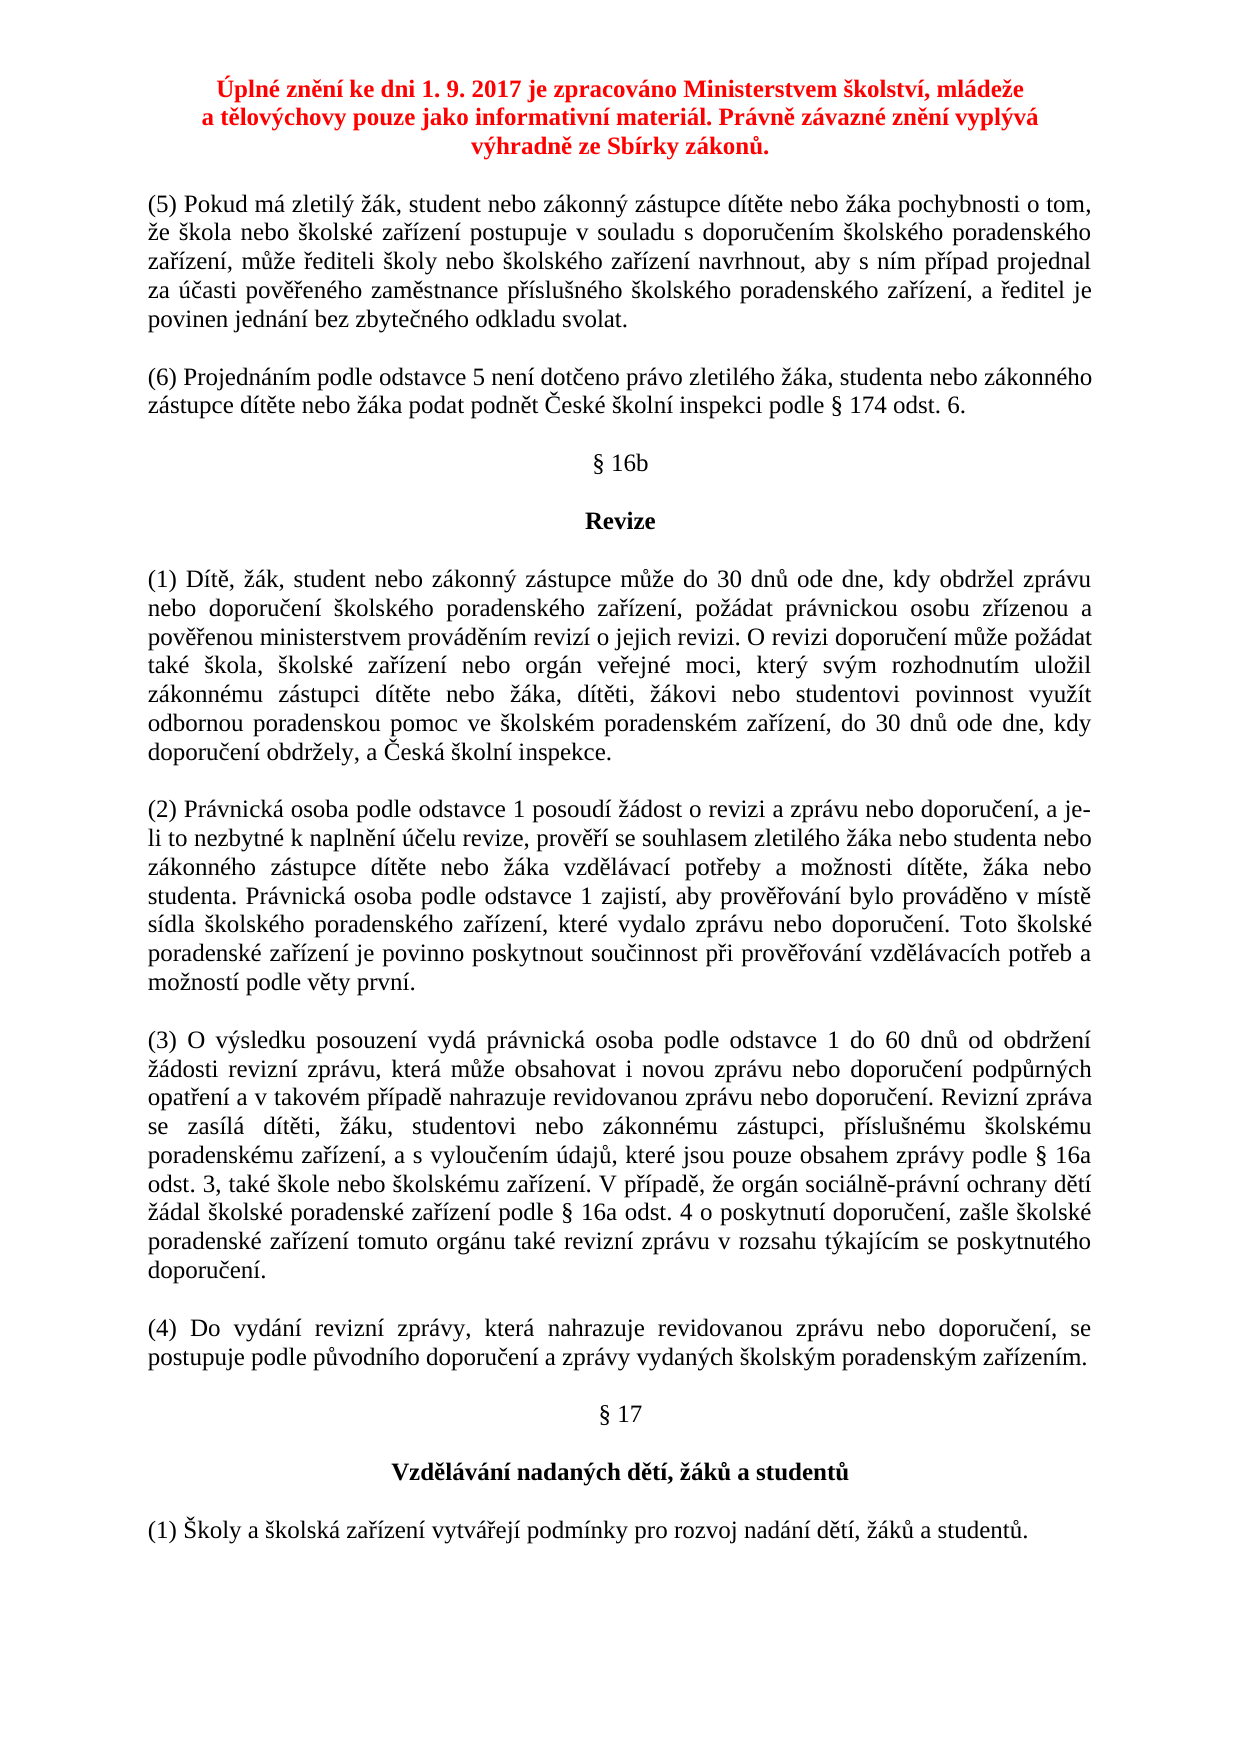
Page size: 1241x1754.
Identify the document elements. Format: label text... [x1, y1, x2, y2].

text (3) O výsledku posouzení vydá právnická osoba podle odstavce 1 do 60 dnů od obdržení žádosti revizní zprávu, která může obsahovat i novou zprávu nebo doporučení podpůrných opatření a v takovém případě nahrazuje revidovanou zprávu nebo doporučení. Revizní zpráva se zasílá dítěti, žáku, studentovi nebo zákonnému zástupci, příslušnému školskému poradenskému zařízení, a s vyloučením údajů, které jsou pouze obsahem zprávy podle § 16a odst. 3, také škole nebo školskému zařízení. V případě, že orgán sociálně-právní ochrany dětí žádal školské poradenské zařízení podle § 16a odst. 4 o poskytnutí doporučení, zašle školské poradenské zařízení tomuto orgánu také revizní zprávu v rozsahu týkajícím se poskytnutého doporučení. [148, 1025, 1093, 1284]
text Vzdělávání nadaných dětí, žáků a studentů [148, 1457, 1093, 1486]
text (6) Projednáním podle odstavce 5 není dotčeno právo zletilého žáka, studenta nebo zákonného zástupce dítěte nebo žáka podat podnět České školní inspekci podle § 174 odst. 6. [148, 362, 1093, 419]
text (5) Pokud má zletilý žák, student nebo zákonný zástupce dítěte nebo žáka pochybnosti o tom, že škola nebo školské zařízení postupuje v souladu s doporučením školského poradenského zařízení, může řediteli školy nebo školského zařízení navrhnout, aby s ním případ projednal za účasti pověřeného zaměstnance příslušného školského poradenského zařízení, a ředitel je povinen jednání bez zbytečného odkladu svolat. [148, 189, 1093, 332]
text § 16b [148, 448, 1093, 477]
text Revize [148, 506, 1093, 535]
text § 17 [148, 1399, 1093, 1428]
text (4) Do vydání revizní zprávy, která nahrazuje revidovanou zprávu nebo doporučení, se postupuje podle původního doporučení a zprávy vydaných školským poradenským zařízením. [148, 1313, 1093, 1370]
text (1) Dítě, žák, student nebo zákonný zástupce může do 30 dnů ode dne, kdy obdržel zprávu nebo doporučení školského poradenského zařízení, požádat právnickou osobu zřízenou a pověřenou ministerstvem prováděním revizí o jejich revizi. O revizi doporučení může požádat také škola, školské zařízení nebo orgán veřejné moci, který svým rozhodnutím uložil zákonnému zástupci dítěte nebo žáka, dítěti, žákovi nebo studentovi povinnost využít odbornou poradenskou pomoc ve školském poradenském zařízení, do 30 dnů ode dne, kdy doporučení obdržely, a Česká školní inspekce. [148, 564, 1093, 765]
text (1) Školy a školská zařízení vytvářejí podmínky pro rozvoj nadání dětí, žáků a studentů. [148, 1515, 1093, 1544]
text (2) Právnická osoba podle odstavce 1 posoudí žádost o revizi a zprávu nebo doporučení, a je-li to nezbytné k naplnění účelu revize, prověří se souhlasem zletilého žáka nebo studenta nebo zákonného zástupce dítěte nebo žáka vzdělávací potřeby a možnosti dítěte, žáka nebo studenta. Právnická osoba podle odstavce 1 zajistí, aby prověřování bylo prováděno v místě sídla školského poradenského zařízení, které vydalo zprávu nebo doporučení. Toto školské poradenské zařízení je povinno poskytnout součinnost při prověřování vzdělávacích potřeb a možností podle věty první. [148, 794, 1093, 996]
